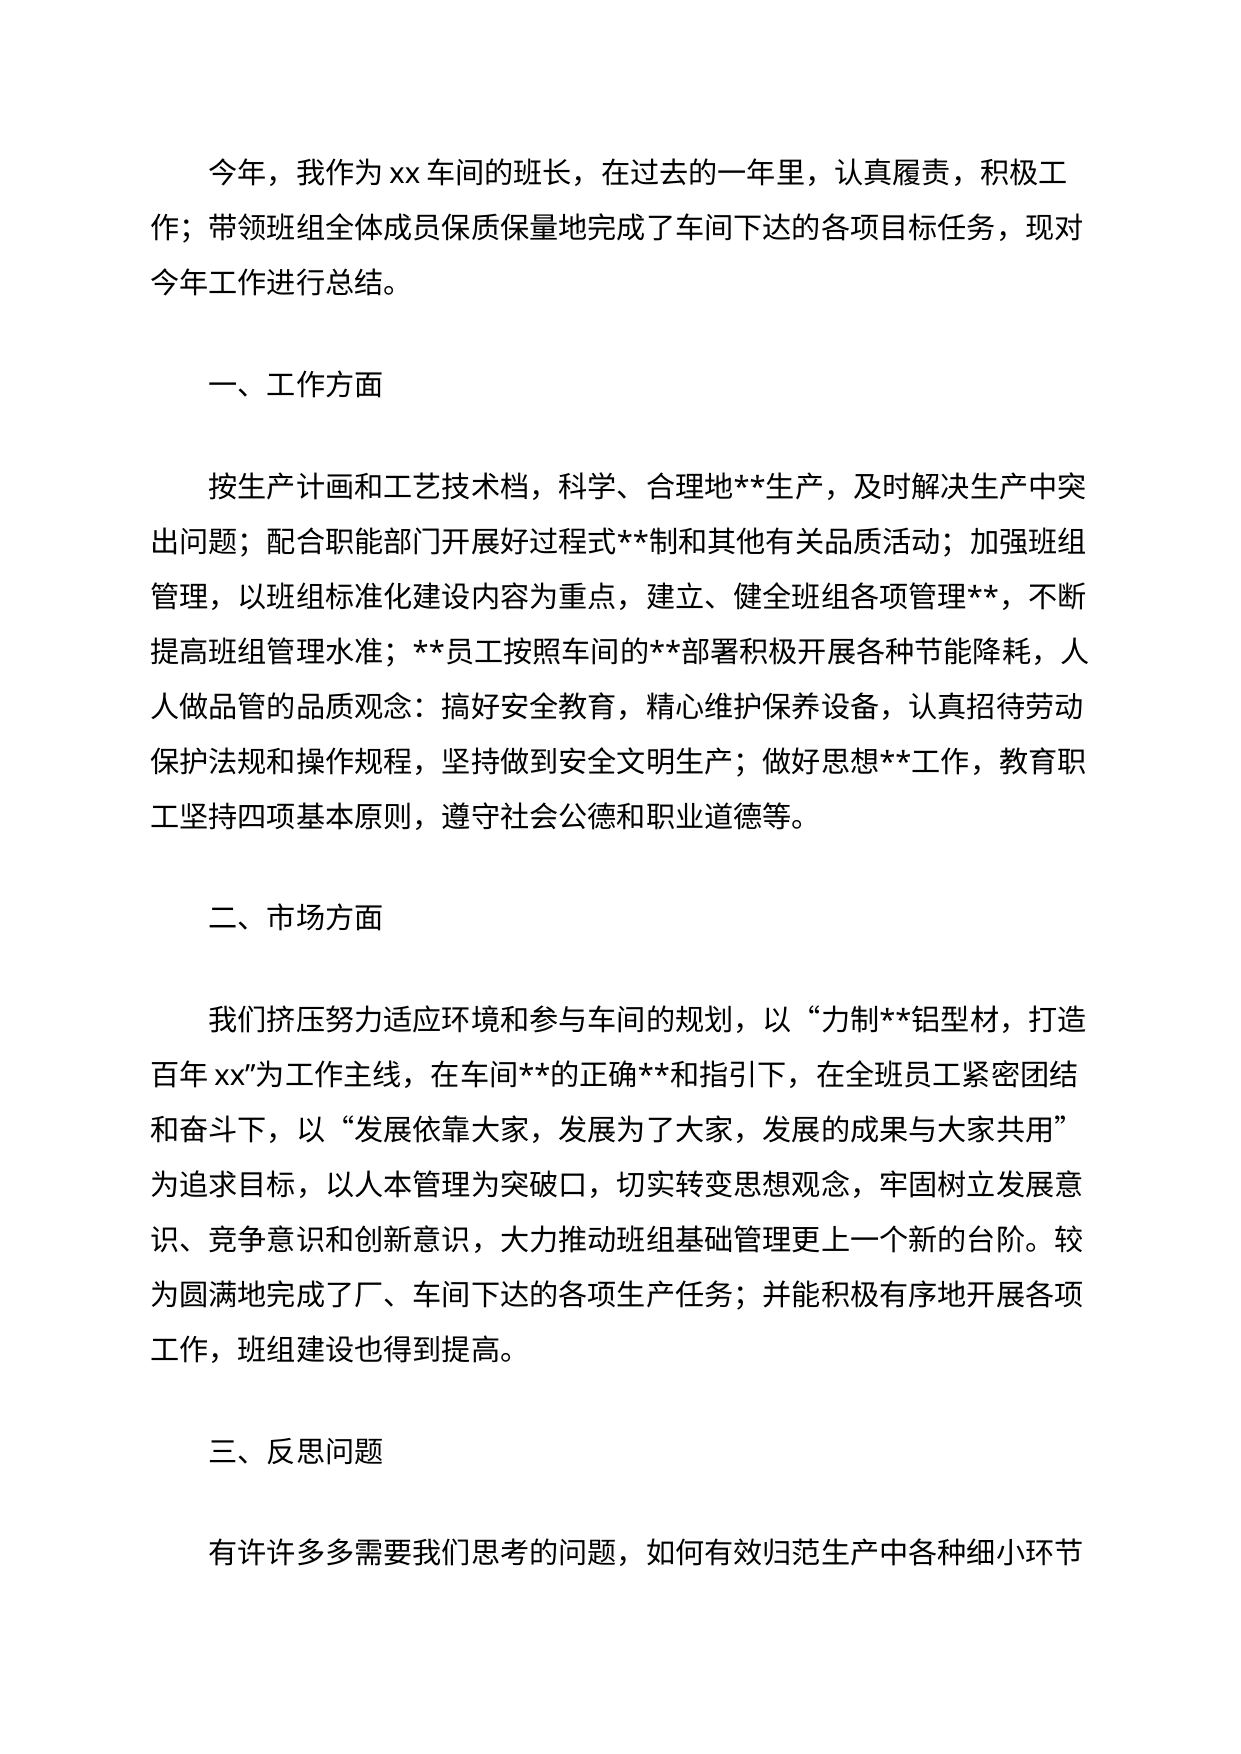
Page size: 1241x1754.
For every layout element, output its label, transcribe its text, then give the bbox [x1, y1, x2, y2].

text 今年，我作为xx车间的班长，在过去的一年里，认真履责，积极工作；带领班组全体成员保质保量地完成了车间下达的各项目标任务，现对今年工作进行总结。 [150, 150, 1090, 302]
text 我们挤压努力适应环境和参与车间的规划，以“力制**铝型材，打造百年xx”为工作主线，在车间**的正确**和指引下，在全班员工紧密团结和奋斗下，以“发展依靠大家，发展为了大家，发展的成果与大家共用”为追求目标，以人本管理为突破口，切实转变思想观念，牢固树立发展意识、竞争意识和创新意识，大力推动班组基础管理更上一个新的台阶。较为圆满地完成了厂、车间下达的各项生产任务；并能积极有序地开展各项工作，班组建设也得到提高。 [150, 997, 1090, 1369]
text 三、反思问题 [150, 1428, 1090, 1471]
text 一、工作方面 [150, 362, 1090, 404]
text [150, 1530, 1090, 1572]
text 按生产计画和工艺技术档，科学、合理地**生产，及时解决生产中突出问题；配合职能部门开展好过程式**制和其他有关品质活动；加强班组管理，以班组标准化建设内容为重点，建立、健全班组各项管理**，不断提高班组管理水准；**员工按照车间的**部署积极开展各种节能降耗，人人做品管的品质观念：搞好安全教育，精心维护保养设备，认真招待劳动保护法规和操作规程，坚持做到安全文明生产；做好思想**工作，教育职工坚持四项基本原则，遵守社会公德和职业道德等。 [150, 463, 1090, 836]
text 二、市场方面 [150, 895, 1090, 937]
